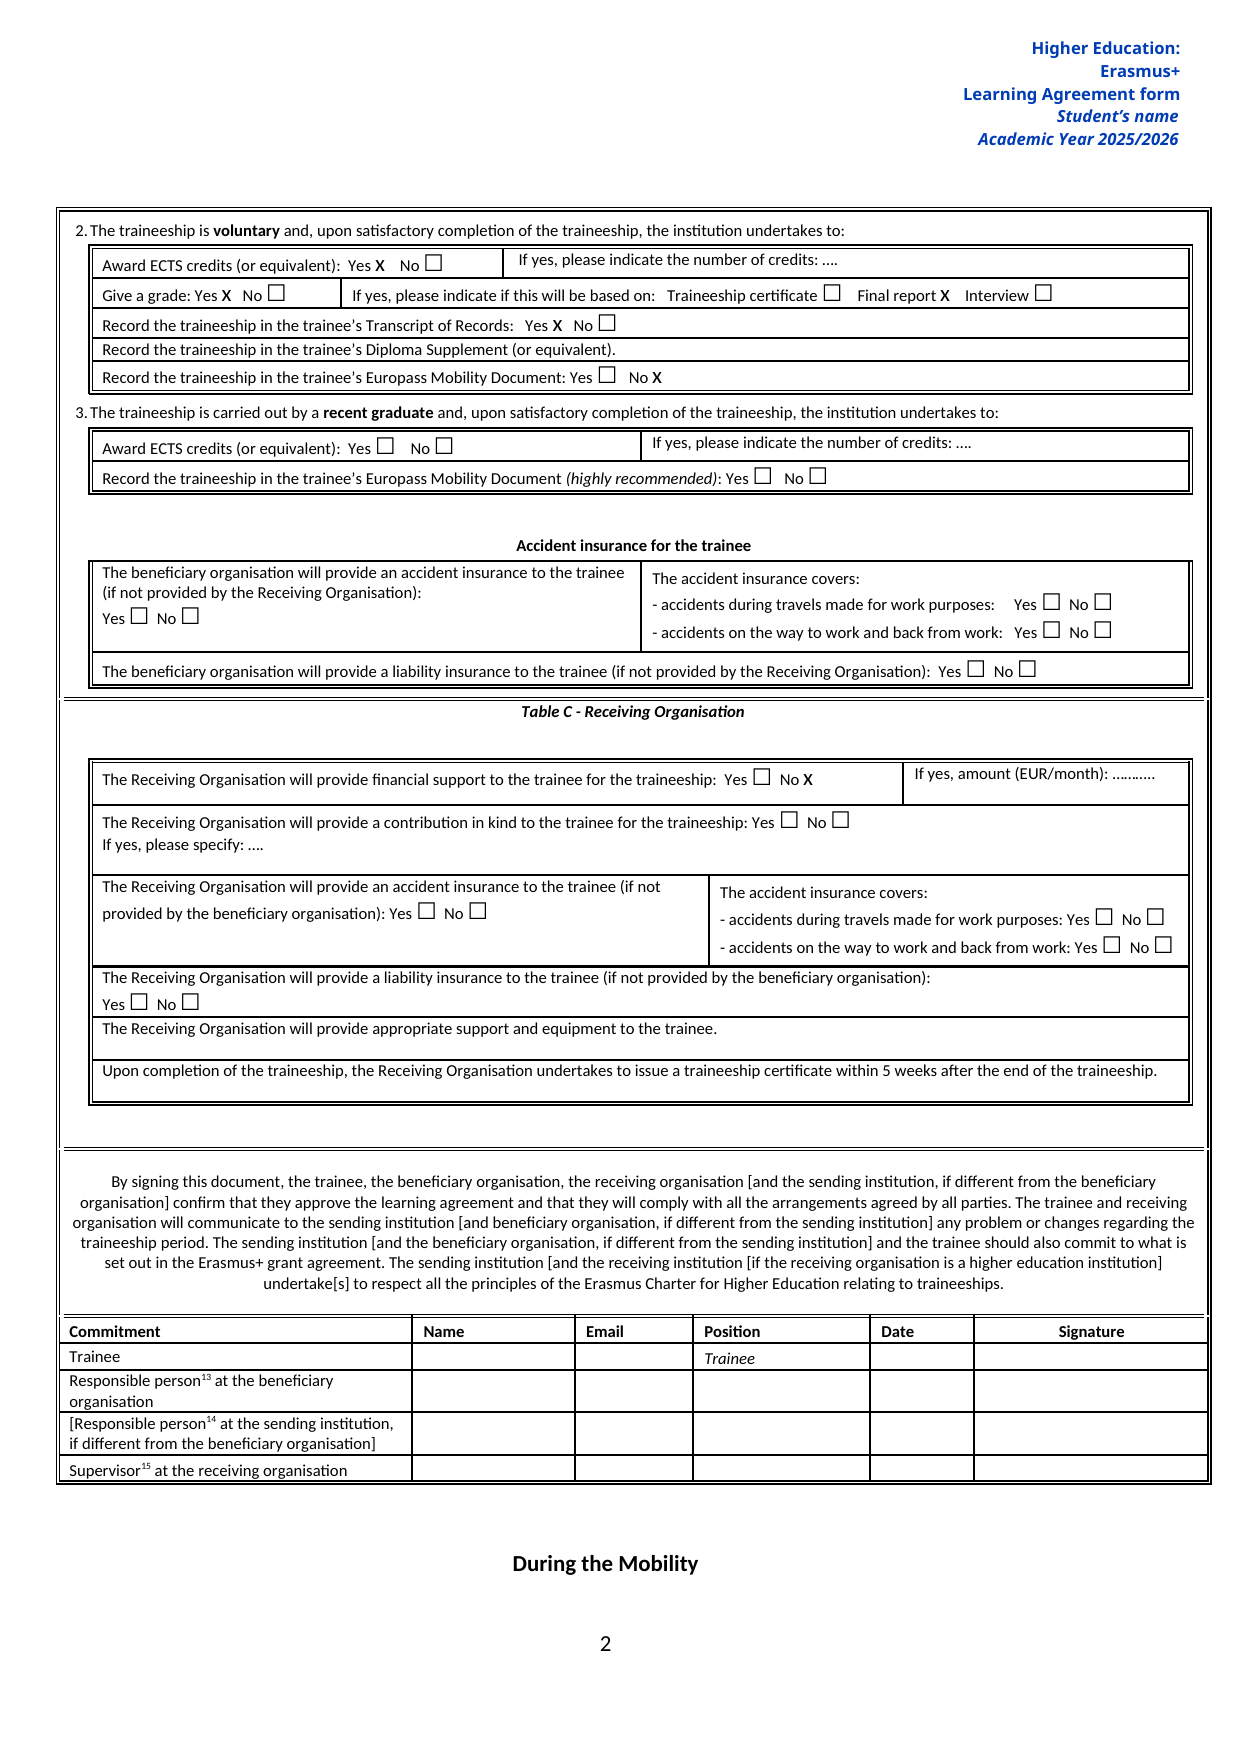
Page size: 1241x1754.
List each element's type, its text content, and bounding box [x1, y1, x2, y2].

table_cell [576, 1371, 692, 1411]
table_cell Commitment [58, 1314, 411, 1342]
table_cell Position [694, 1318, 869, 1342]
table_cell [413, 1456, 574, 1480]
table_cell [413, 1413, 574, 1454]
table_cell [576, 1344, 692, 1368]
table_cell Email [576, 1318, 692, 1342]
table_cell [871, 1456, 973, 1480]
table_cell Trainee [694, 1344, 869, 1368]
table_cell Table C - Receiving Organisation [58, 696, 1209, 1147]
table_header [60, 212, 1207, 696]
table_cell [413, 1371, 574, 1411]
table_cell [413, 1344, 574, 1368]
table_cell Trainee [60, 1344, 411, 1368]
table_cell [871, 1344, 973, 1368]
table_cell Signature [975, 1314, 1209, 1342]
table_cell [975, 1344, 1207, 1368]
table_cell [694, 1371, 869, 1411]
table_cell Date [871, 1318, 973, 1342]
table_cell Supervisor at the receiving organisation [60, 1456, 411, 1480]
table_cell [975, 1413, 1207, 1454]
table_cell Responsible person at the beneficiary organisation [60, 1371, 411, 1411]
table_cell [871, 1413, 973, 1454]
table_cell [975, 1371, 1207, 1411]
table_cell By signing this document, the trainee, the beneficiary organisation, the receiving organisation [and the sending institution, if different from the beneficiary organisation] confirm that they approve the learning agreement and that they will comply with all the arrangements agreed by all parties. The trainee and receiving organisation will communicate to the sending institution [and beneficiary organisation, if different from the sending institution] any problem or changes regarding the traineeship period. The sending institution [and the beneficiary organisation, if different from the sending institution] and the trainee should also commit to what is set out in the Erasmus+ grant agreement. The sending institution [and the receiving institution [if the receiving organisation is a higher education institution] undertake[s] to respect all the principles of the Erasmus Charter for Higher Education relating to traineeships. [58, 1147, 1209, 1314]
table_cell [975, 1456, 1207, 1480]
table_cell [871, 1371, 973, 1411]
text During the Mobility [15, 1549, 1196, 1577]
table_cell [694, 1413, 869, 1454]
table_cell [Responsible person at the sending institution, if different from the beneficiary organisation] [60, 1413, 411, 1454]
table_cell [694, 1456, 869, 1480]
table_cell Name [413, 1318, 574, 1342]
table_cell [576, 1413, 692, 1454]
table_cell [576, 1456, 692, 1480]
